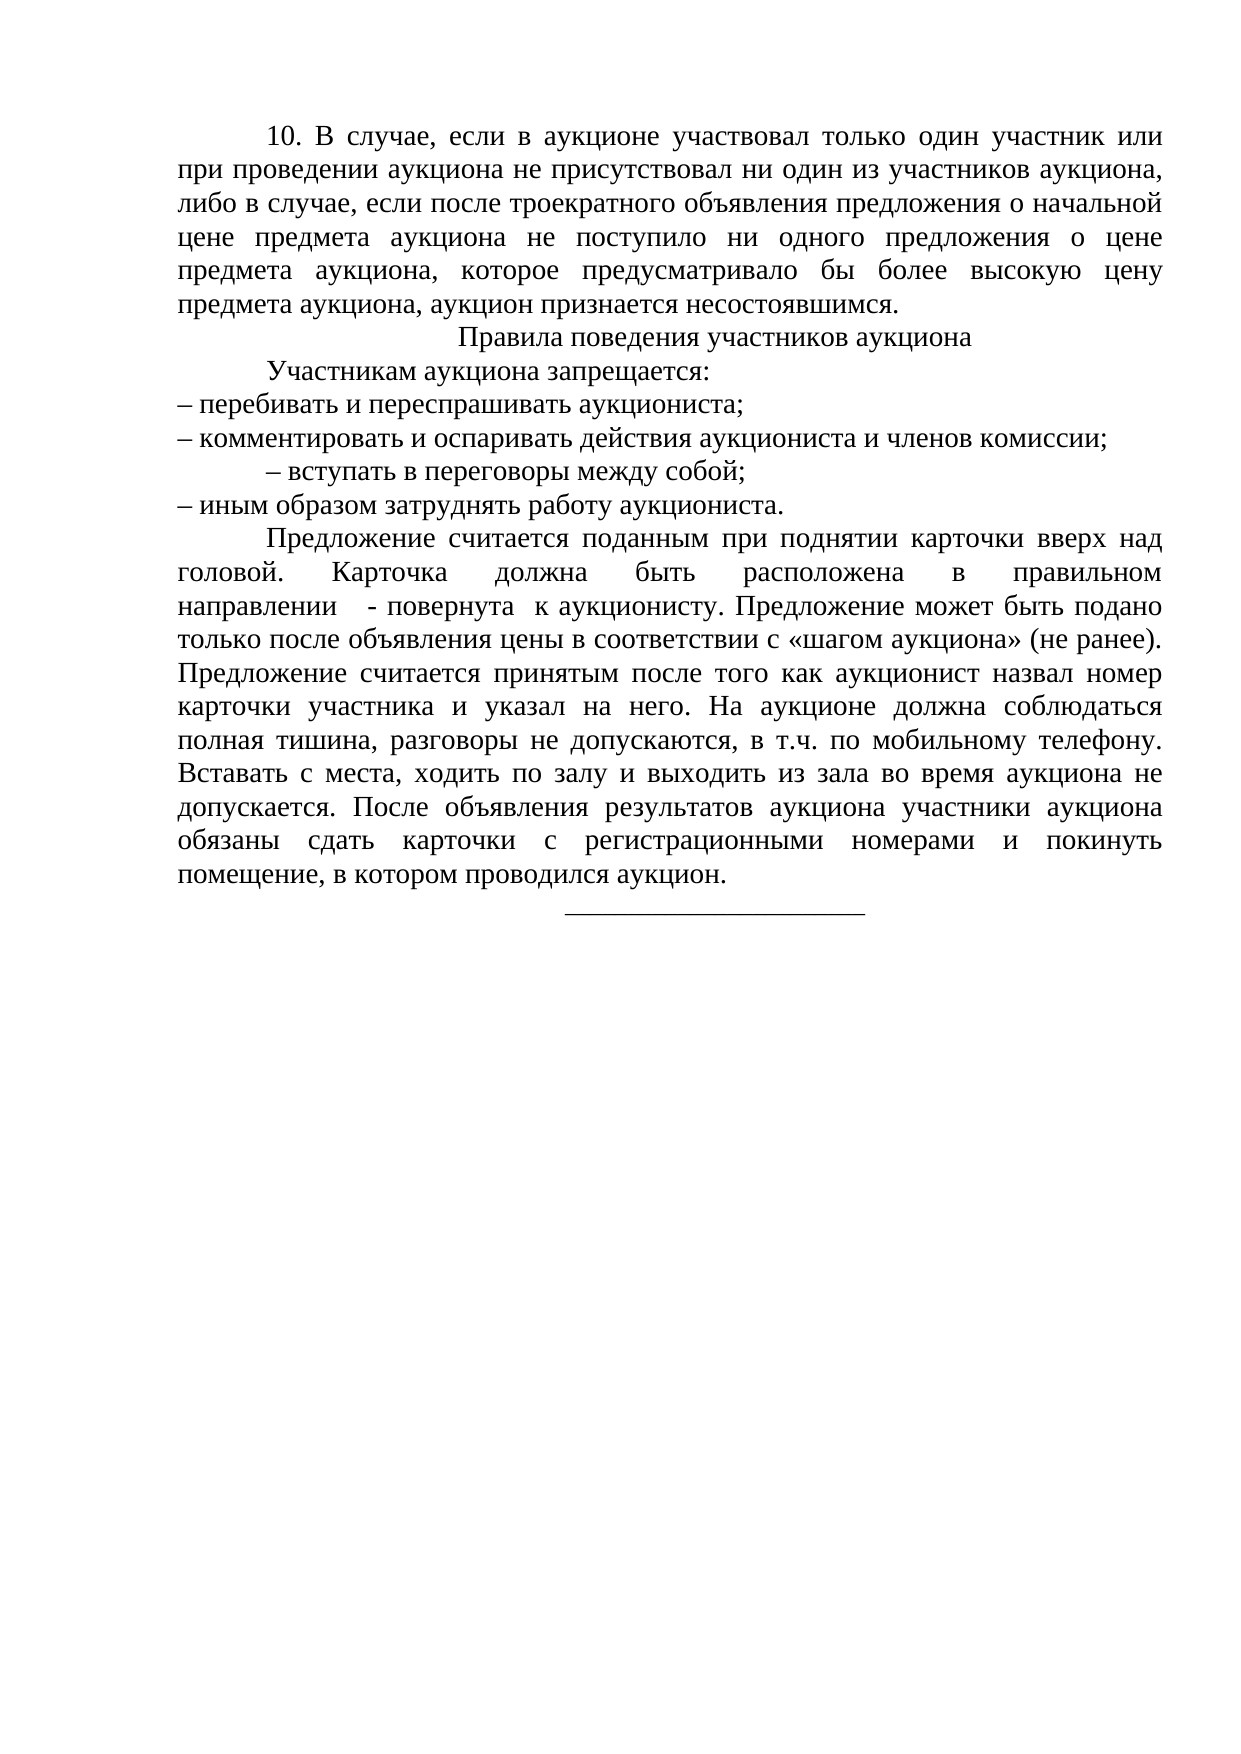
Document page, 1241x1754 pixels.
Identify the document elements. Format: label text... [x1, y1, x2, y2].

text 10. В случае, если в аукционе участвовал только один участник или при проведении аукциона не присутствовал ни один из участников аукциона, либо в случае, если после троекратного объявления предложения о начальной цене предмета аукциона не поступило ни одного предложения о цене предмета аукциона, которое предусматривало бы более высокую цену предмета аукциона, аукцион признается несостоявшимся. [177, 118, 1164, 319]
text Предложение считается поданным при поднятии карточки вверх над головой. Карточка должна быть расположена в правильном направлении - повернута к аукционисту. Предложение может быть подано только после объявления цены в соответствии с «шагом аукциона» (не ранее). Предложение считается принятым после того как аукционист назвал номер карточки участника и указал на него. На аукционе должна соблюдаться полная тишина, разговоры не допускаются, в т.ч. по мобильному телефону. Вставать с места, ходить по залу и выходить из зала во время аукциона не допускается. После объявления результатов аукциона участники аукциона обязаны сдать карточки с регистрационными номерами и покинуть помещение, в котором проводился аукцион. [177, 521, 1164, 889]
text – вступать в переговоры между собой; – иным образом затруднять работу аукциониста. [177, 453, 1164, 521]
text Участникам аукциона запрещается: – перебивать и переспрашивать аукциониста; – комментировать и оспаривать действия аукциониста и членов комиссии; [177, 353, 1164, 453]
text Правила поведения участников аукциона [177, 319, 1164, 353]
text ________________________ [177, 889, 1164, 918]
